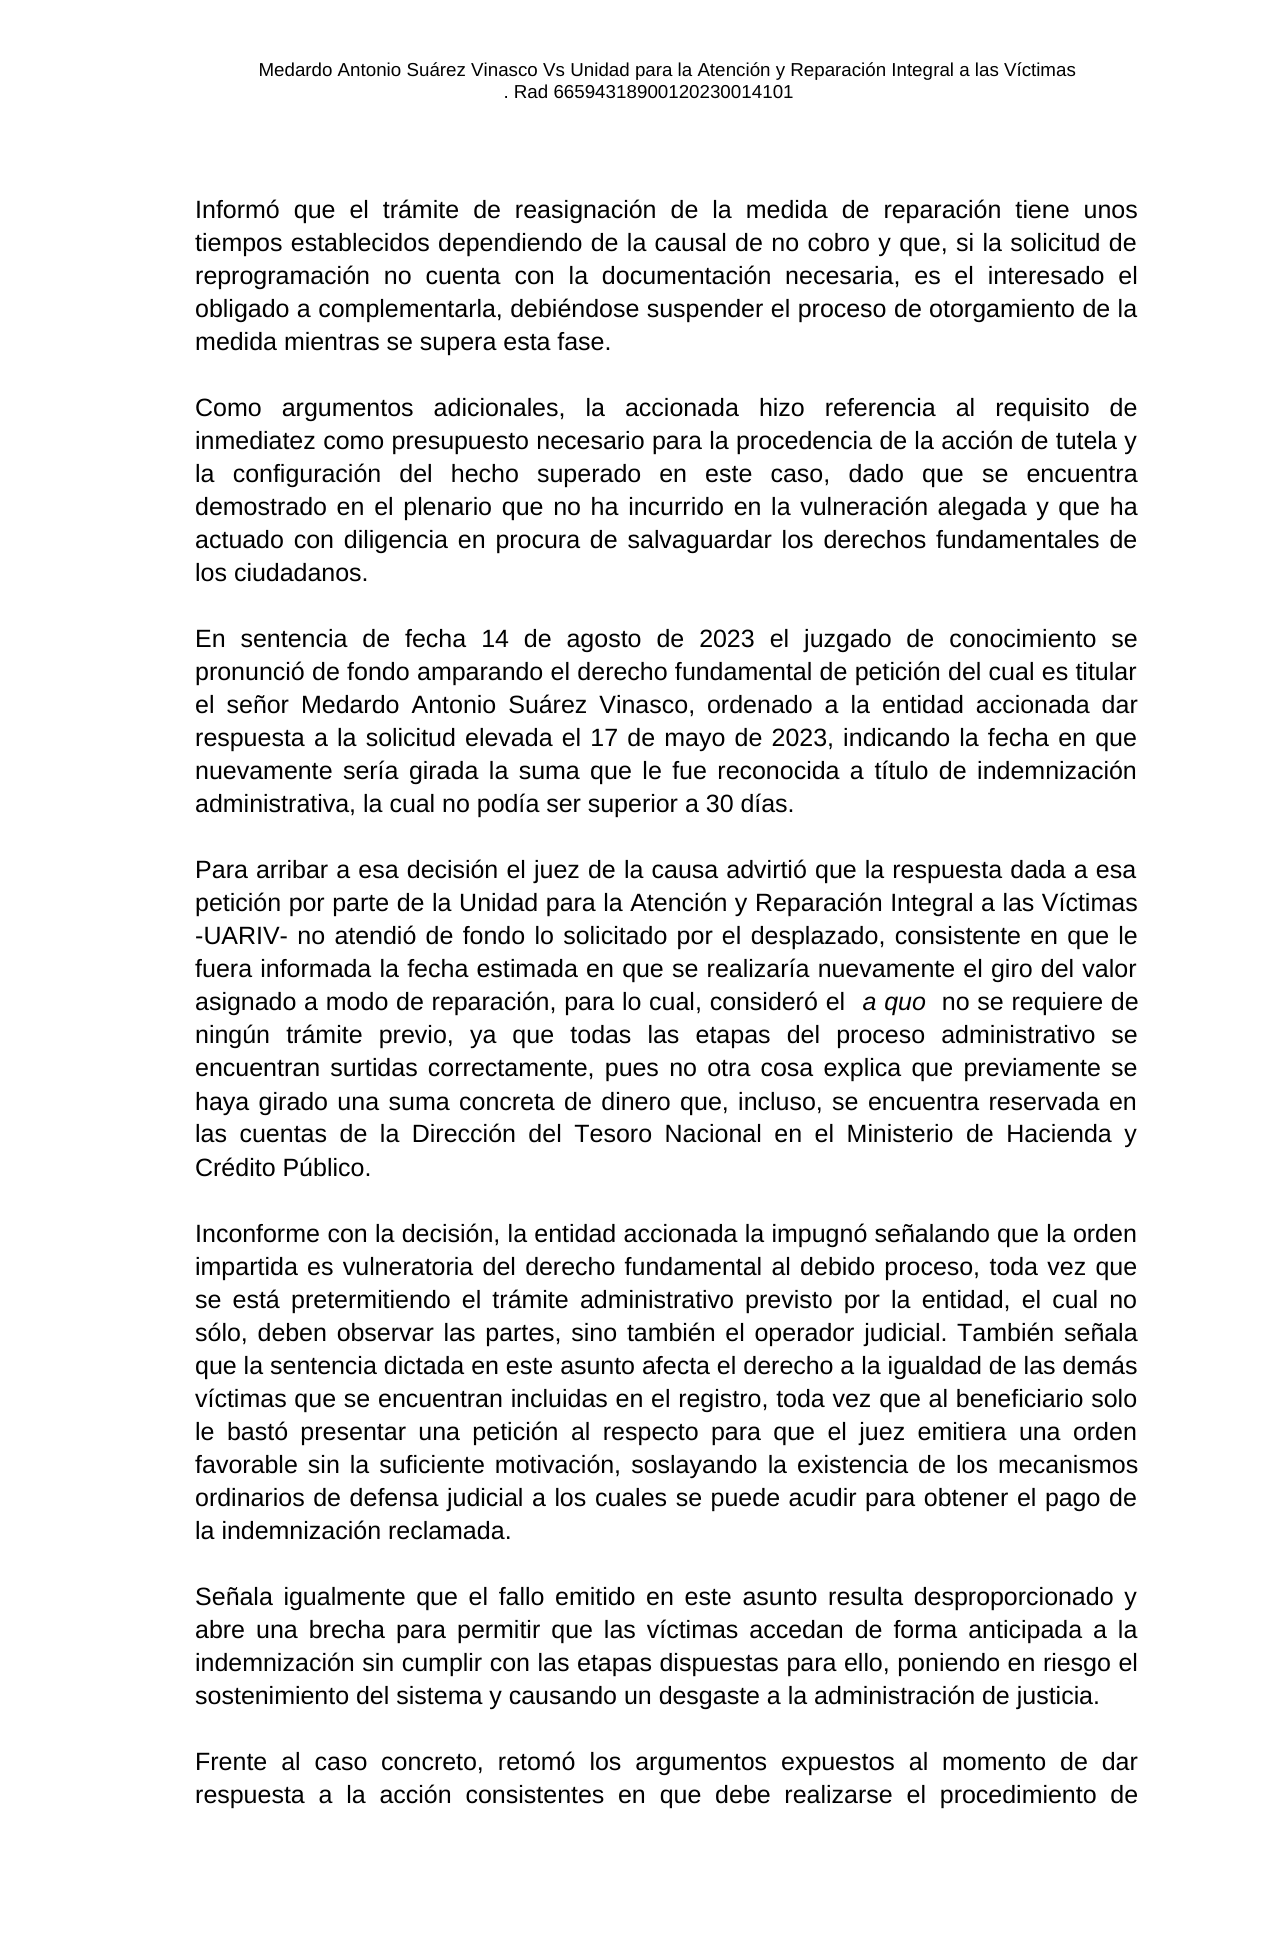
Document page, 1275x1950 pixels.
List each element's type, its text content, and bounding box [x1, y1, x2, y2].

text Informó que el trámite de reasignación de la medida de reparación tiene unos tiempos establecidos dependiendo de la causal de no cobro y que, si la solicitud de reprogramación no cuenta con la documentación necesaria, es el interesado el obligado a complementarla, debiéndose suspender el proceso de otorgamiento de la medida mientras se supera esta fase. [195, 195, 1139, 356]
text Inconforme con la decisión, la entidad accionada la impugnó señalando que la orden impartida es vulneratoria del derecho fundamental al debido proceso, toda vez que se está pretermitiendo el trámite administrativo previsto por la entidad, el cual no sólo, deben observar las partes, sino también el operador judicial. También señala que la sentencia dictada en este asunto afecta el derecho a la igualdad de las demás víctimas que se encuentran incluidas en el registro, toda vez que al beneficiario solo le bastó presentar una petición al respecto para que el juez emitiera una orden favorable sin la suficiente motivación, soslayando la existencia de los mecanismos ordinarios de defensa judicial a los cuales se puede acudir para obtener el pago de la indemnización reclamada. [195, 1218, 1139, 1544]
text Para arribar a esa decisión el juez de la causa advirtió que la respuesta dada a esa petición por parte de la Unidad para la Atención y Reparación Integral a las Víctimas -UARIV- no atendió de fondo lo solicitado por el desplazado, consistente en que le fuera informada la fecha estimada en que se realizaría nuevamente el giro del valor asignado a modo de reparación, para lo cual, consideró el a quo no se requiere de ningún trámite previo, ya que todas las etapas del proceso administrativo se encuentran surtidas correctamente, pues no otra cosa explica que previamente se haya girado una suma concreta de dinero que, incluso, se encuentra reservada en las cuentas de la Dirección del Tesoro Nacional en el Ministerio de Hacienda y Crédito Público. [195, 855, 1139, 1181]
text Señala igualmente que el fallo emitido en este asunto resulta desproporcionado y abre una brecha para permitir que las víctimas accedan de forma anticipada a la indemnización sin cumplir con las etapas dispuestas para ello, poniendo en riesgo el sostenimiento del sistema y causando un desgaste a la administración de justicia. [195, 1582, 1139, 1709]
text En sentencia de fecha 14 de agosto de 2023 el juzgado de conocimiento se pronunció de fondo amparando el derecho fundamental de petición del cual es titular el señor Medardo Antonio Suárez Vinasco, ordenado a la entidad accionada dar respuesta a la solicitud elevada el 17 de mayo de 2023, indicando la fecha en que nuevamente sería girada la suma que le fue reconocida a título de indemnización administrativa, la cual no podía ser superior a 30 días. [195, 624, 1139, 818]
text Como argumentos adicionales, la accionada hizo referencia al requisito de inmediatez como presupuesto necesario para la procedencia de la acción de tutela y la configuración del hecho superado en este caso, dado que se encuentra demostrado en el plenario que no ha incurrido en la vulneración alegada y que ha actuado con diligencia en procura de salvaguardar los derechos fundamentales de los ciudadanos. [195, 393, 1139, 587]
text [195, 1747, 1139, 1809]
